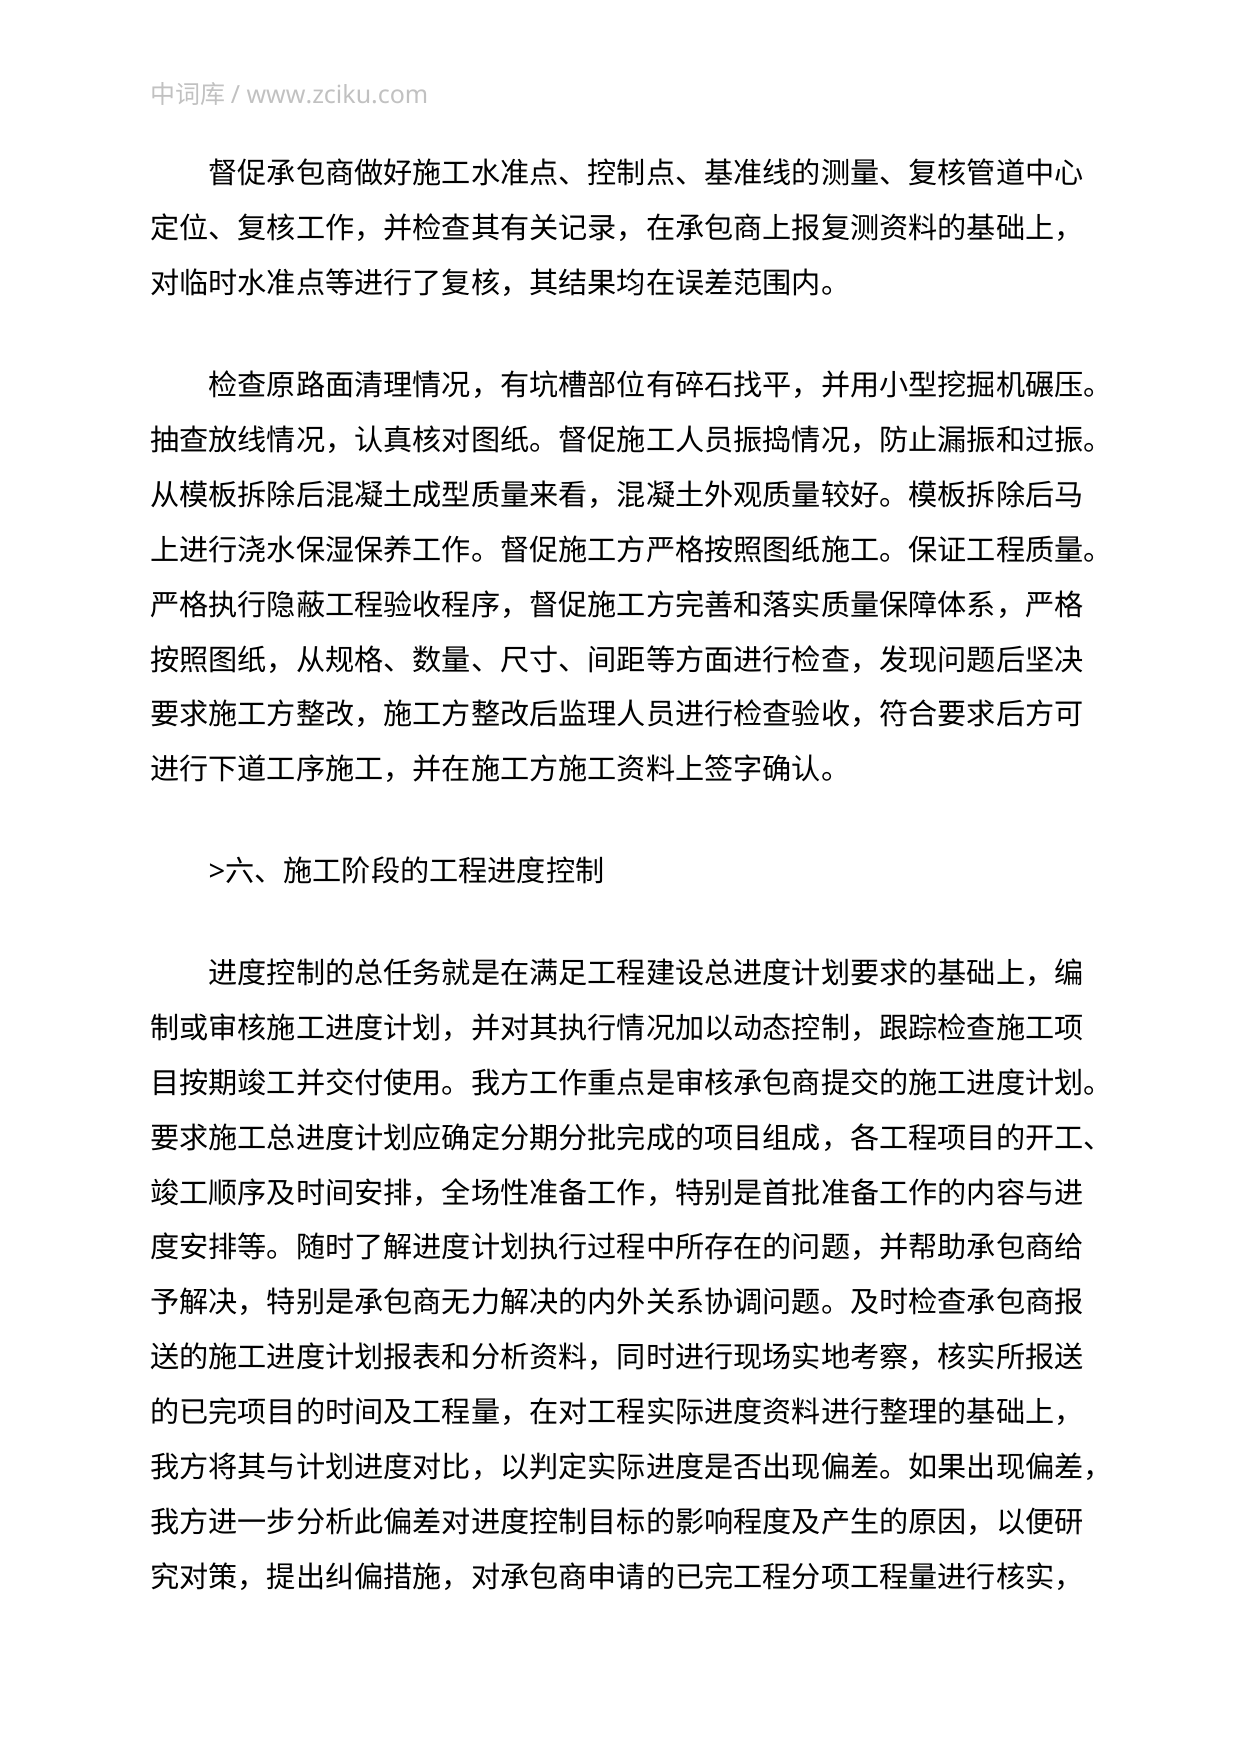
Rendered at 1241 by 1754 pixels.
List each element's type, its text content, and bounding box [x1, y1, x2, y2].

text >六、施工阶段的工程进度控制 [150, 848, 1090, 890]
text 检查原路面清理情况，有坑槽部位有碎石找平，并用小型挖掘机碾压。抽查放线情况，认真核对图纸。督促施工人员振捣情况，防止漏振和过振。从模板拆除后混凝土成型质量来看，混凝土外观质量较好。模板拆除后马上进行浇水保湿保养工作。督促施工方严格按照图纸施工。保证工程质量。严格执行隐蔽工程验收程序，督促施工方完善和落实质量保障体系，严格按照图纸，从规格、数量、尺寸、间距等方面进行检查，发现问题后坚决要求施工方整改，施工方整改后监理人员进行检查验收，符合要求后方可进行下道工序施工，并在施工方施工资料上签字确认。 [150, 362, 1090, 788]
text 督促承包商做好施工水准点、控制点、基准线的测量、复核管道中心定位、复核工作，并检查其有关记录，在承包商上报复测资料的基础上，对临时水准点等进行了复核，其结果均在误差范围内。 [150, 150, 1090, 302]
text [150, 949, 1090, 1596]
